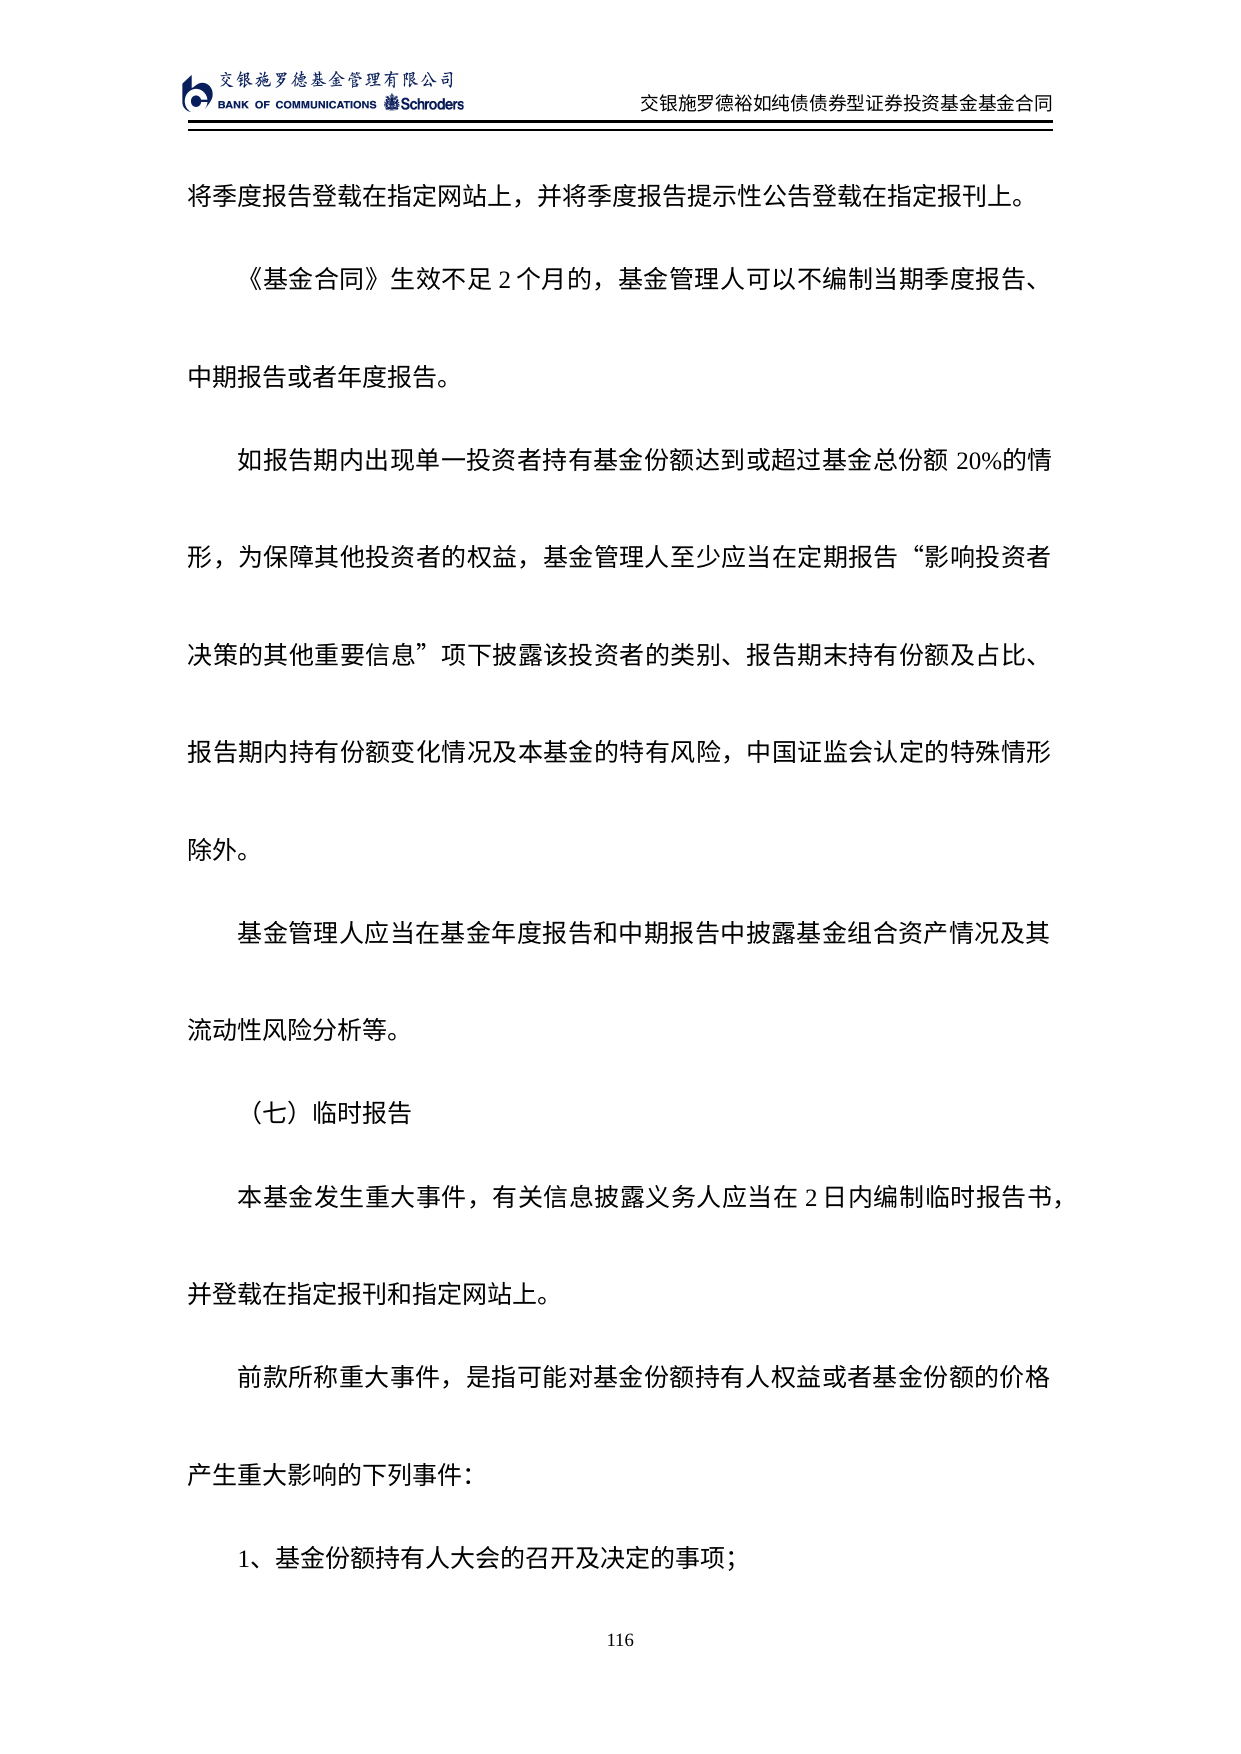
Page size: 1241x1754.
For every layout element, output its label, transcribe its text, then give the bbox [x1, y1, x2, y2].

text 《基金合同》生效不足2个月的，基金管理人可以不编制当期季度报告、中期报告或者年度报告。 [187, 245, 1053, 408]
text 本基金发生重大事件，有关信息披露义务人应当在2日内编制临时报告书，并登载在指定报刊和指定网站上。 [187, 1163, 1053, 1325]
text 前款所称重大事件，是指可能对基金份额持有人权益或者基金份额的价格产生重大影响的下列事件： [187, 1343, 1053, 1506]
text （七）临时报告 [187, 1079, 1053, 1144]
text 基金管理人应当在基金年度报告和中期报告中披露基金组合资产情况及其流动性风险分析等。 [187, 899, 1053, 1061]
picture [182, 71, 464, 112]
text 如报告期内出现单一投资者持有基金份额达到或超过基金总份额20%的情形，为保障其他投资者的权益，基金管理人至少应当在定期报告“影响投资者决策的其他重要信息”项下披露该投资者的类别、报告期末持有份额及占比、报告期内持有份额变化情况及本基金的特有风险，中国证监会认定的特殊情形除外。 [187, 426, 1053, 881]
text 1、基金份额持有人大会的召开及决定的事项； [187, 1524, 1053, 1589]
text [187, 162, 1053, 227]
